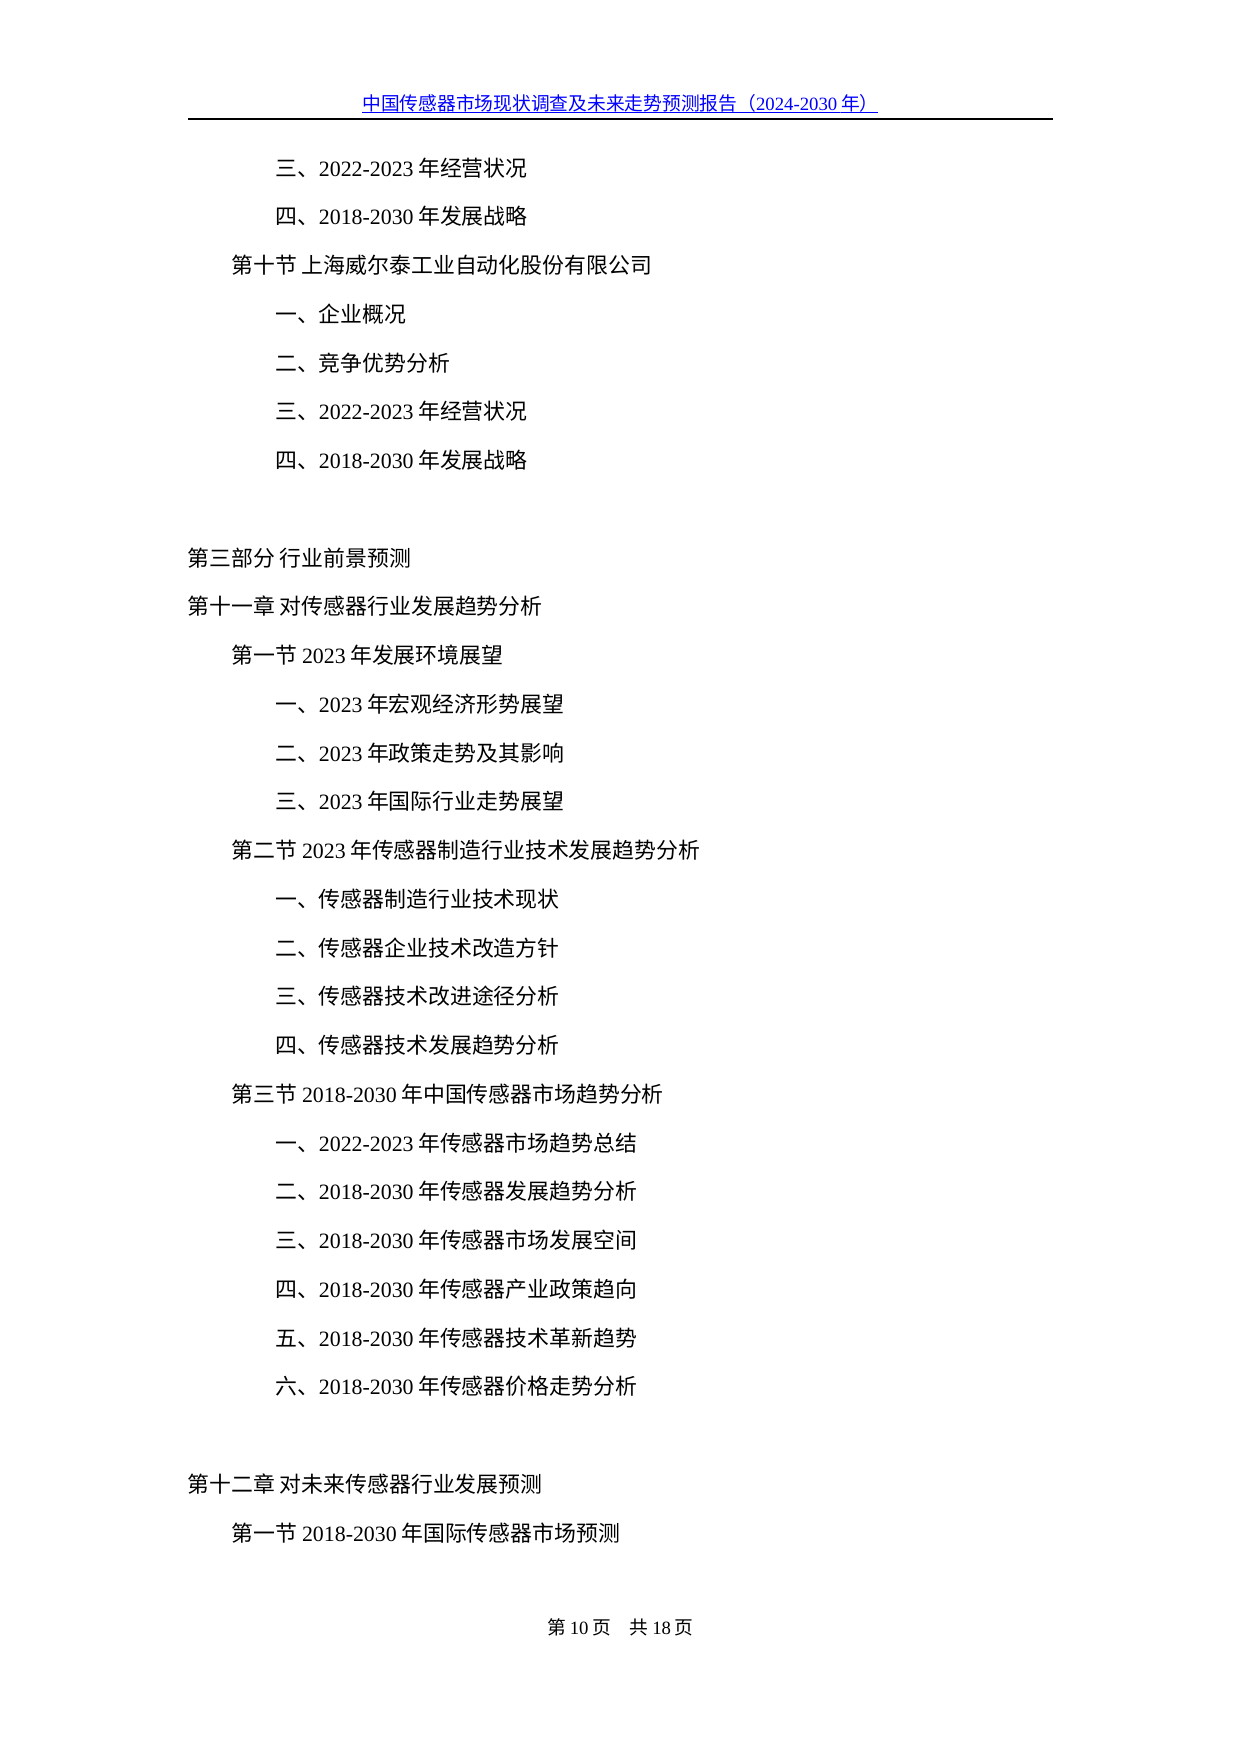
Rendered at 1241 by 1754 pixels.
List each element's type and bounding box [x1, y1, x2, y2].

text [187, 150, 1053, 1548]
